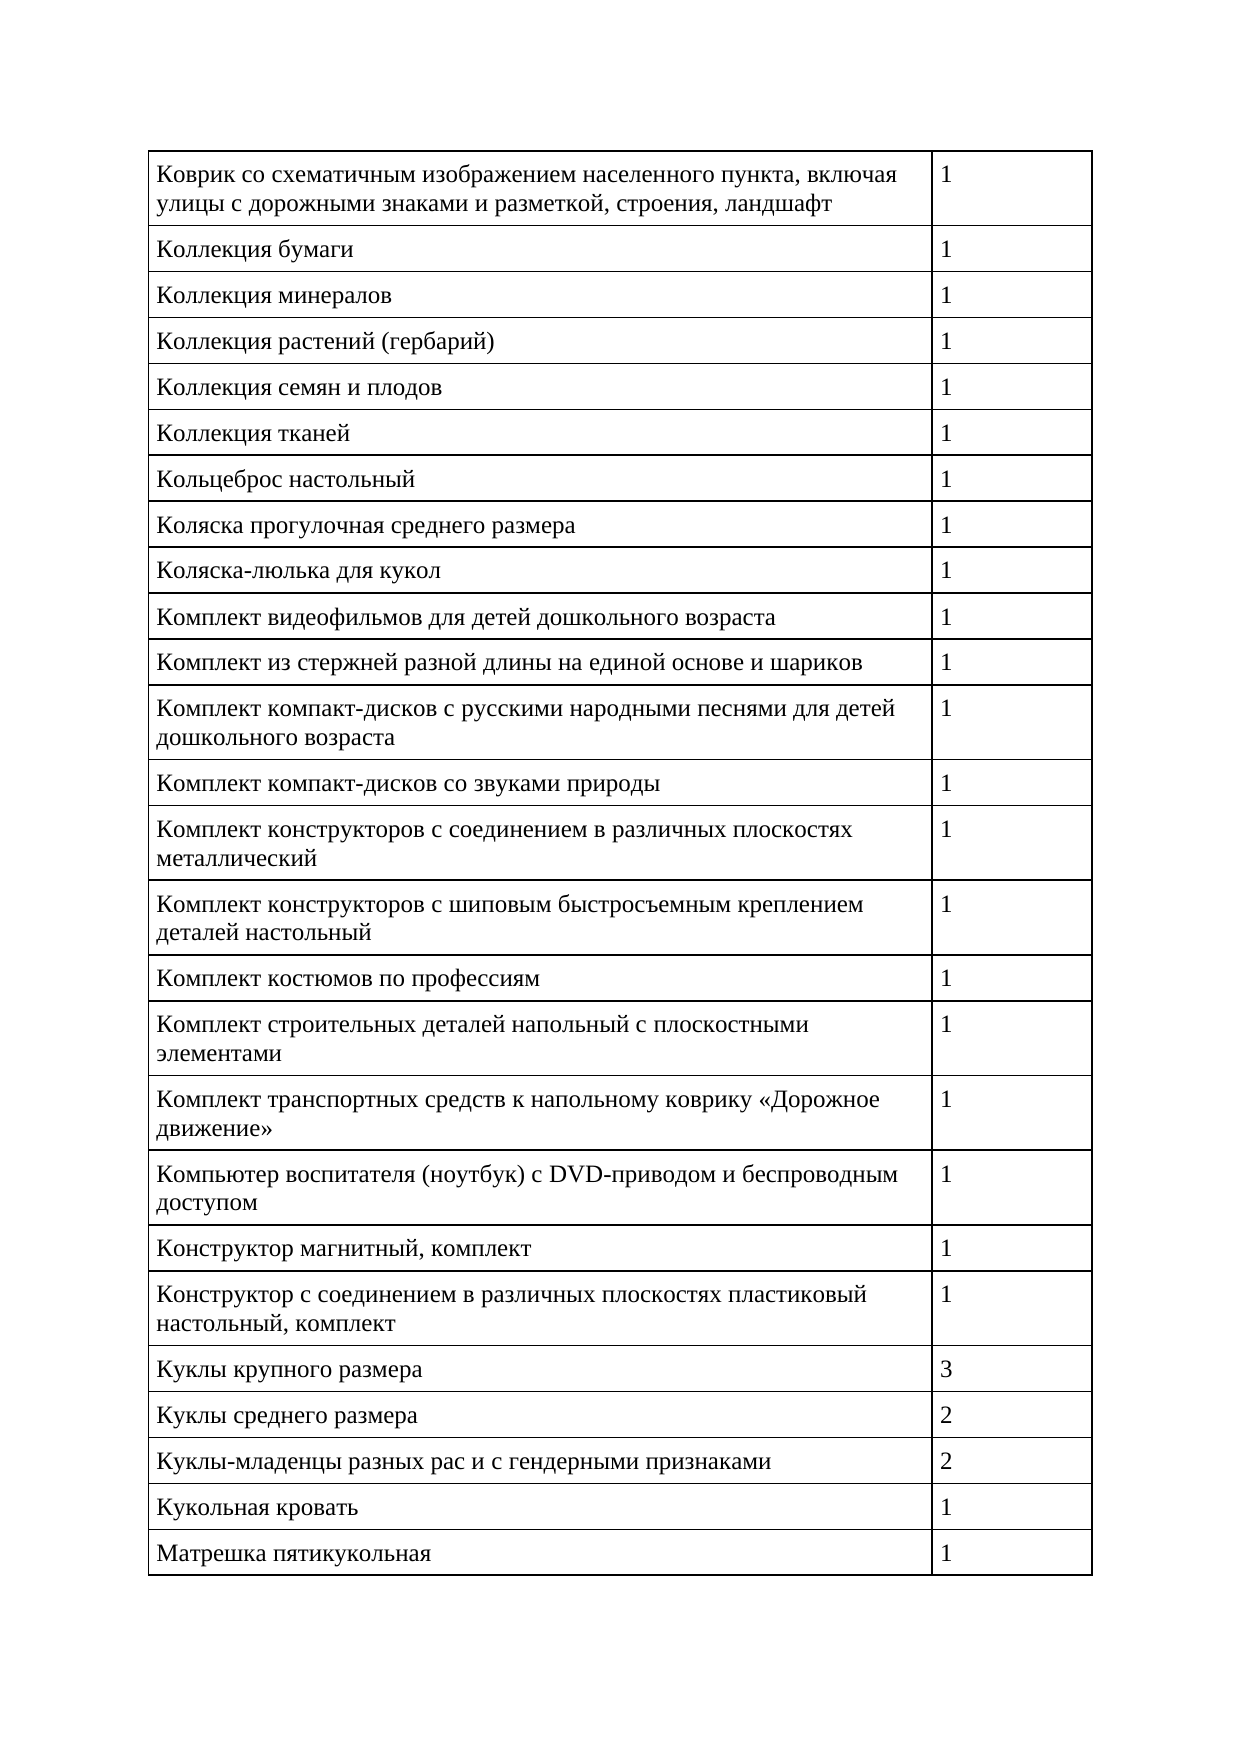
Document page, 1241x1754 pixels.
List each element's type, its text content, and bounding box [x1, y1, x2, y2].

table_cell Коврик со схематичным изображением населенного пункта, включая улицы с дорожными знаками и разметкой, строения, ландшафт [149, 152, 931, 225]
table_cell 1 [933, 548, 1091, 592]
table_cell Кукольная кровать [149, 1484, 931, 1528]
table_cell Комплект костюмов по профессиям [149, 956, 931, 1000]
table_cell 1 [933, 318, 1091, 362]
table_cell Коллекция растений (гербарий) [149, 318, 931, 362]
table_cell 1 [933, 226, 1091, 271]
table_cell Коллекция бумаги [149, 226, 931, 271]
table_cell 1 [933, 456, 1091, 500]
table_cell 1 [933, 881, 1091, 954]
table_cell 1 [933, 410, 1091, 454]
table_cell Куклы среднего размера [149, 1392, 931, 1437]
table_cell Коллекция минералов [149, 272, 931, 317]
table_cell Комплект видеофильмов для детей дошкольного возраста [149, 594, 931, 638]
table_cell Куклы-младенцы разных рас и с гендерными признаками [149, 1438, 931, 1482]
table_cell 1 [933, 1272, 1091, 1345]
table_cell 1 [933, 760, 1091, 805]
table_cell 1 [933, 1530, 1091, 1574]
table_cell 1 [933, 1226, 1091, 1270]
table_cell Конструктор с соединением в различных плоскостях пластиковый настольный, комплект [149, 1272, 931, 1345]
table_cell Коляска прогулочная среднего размера [149, 502, 931, 546]
table_cell Коляска-люлька для кукол [149, 548, 931, 592]
table_cell 1 [933, 1484, 1091, 1528]
table_cell 2 [933, 1392, 1091, 1437]
table_cell 1 [933, 502, 1091, 546]
table_cell Комплект компакт-дисков с русскими народными песнями для детей дошкольного возраста [149, 686, 931, 759]
table_cell 1 [933, 364, 1091, 408]
table_cell Комплект конструкторов с соединением в различных плоскостях металлический [149, 806, 931, 879]
table_cell 1 [933, 1151, 1091, 1224]
table_cell 3 [933, 1346, 1091, 1391]
table_cell Матрешка пятикукольная [149, 1530, 931, 1574]
table_cell Комплект транспортных средств к напольному коврику «Дорожное движение» [149, 1076, 931, 1149]
table_cell Компьютер воспитателя (ноутбук) с DVD-приводом и беспроводным доступом [149, 1151, 931, 1224]
table_cell Комплект конструкторов с шиповым быстросъемным креплением деталей настольный [149, 881, 931, 954]
table_cell 1 [933, 272, 1091, 317]
table_cell Коллекция тканей [149, 410, 931, 454]
table_cell Коллекция семян и плодов [149, 364, 931, 408]
table_cell 1 [933, 686, 1091, 759]
table_cell Кольцеброс настольный [149, 456, 931, 500]
table_cell 1 [933, 640, 1091, 684]
table_cell 1 [933, 152, 1091, 225]
table_cell 1 [933, 1076, 1091, 1149]
table_cell 2 [933, 1438, 1091, 1482]
table_cell Комплект компакт-дисков со звуками природы [149, 760, 931, 805]
table_cell Комплект строительных деталей напольный с плоскостными элементами [149, 1002, 931, 1075]
table_cell Конструктор магнитный, комплект [149, 1226, 931, 1270]
table_cell Комплект из стержней разной длины на единой основе и шариков [149, 640, 931, 684]
table_cell 1 [933, 806, 1091, 879]
table_cell 1 [933, 956, 1091, 1000]
table_cell Куклы крупного размера [149, 1346, 931, 1391]
table_cell 1 [933, 1002, 1091, 1075]
table_cell 1 [933, 594, 1091, 638]
